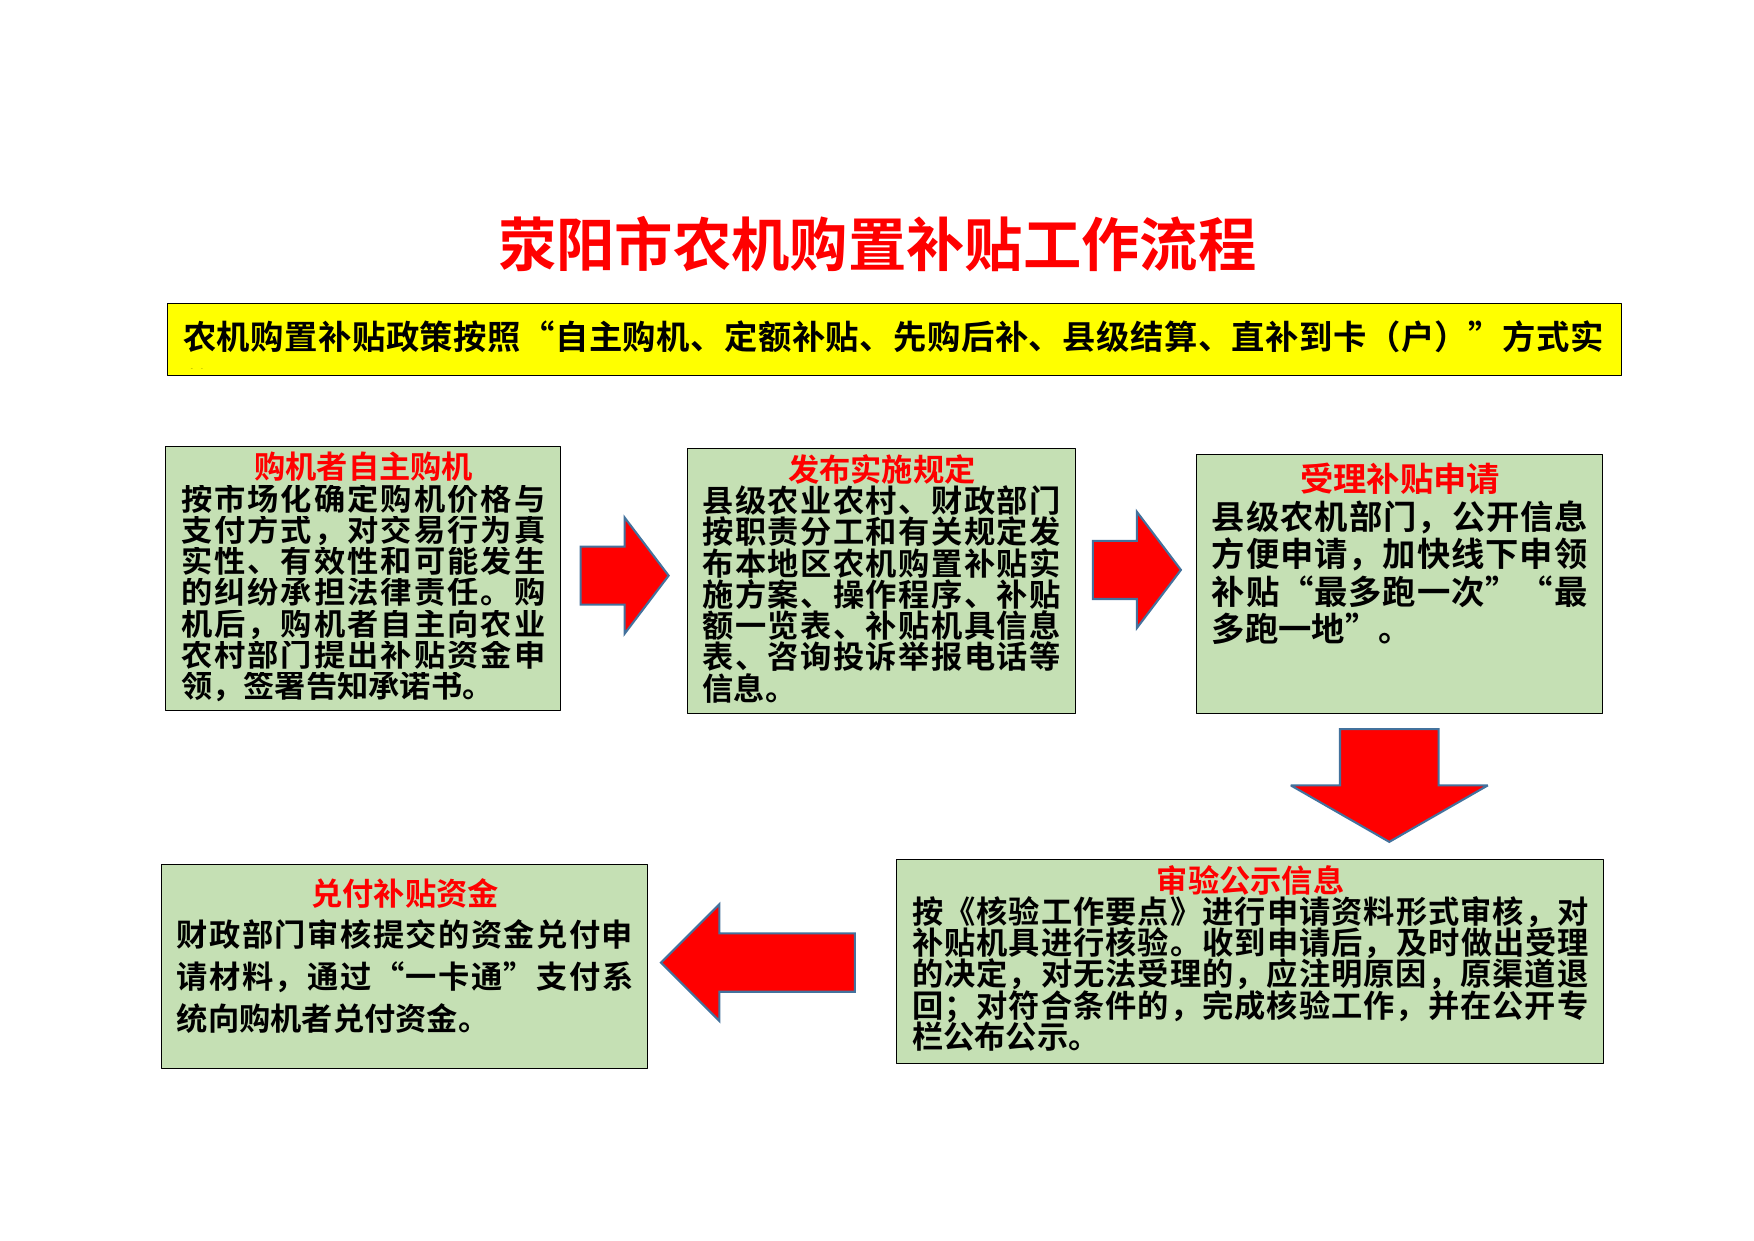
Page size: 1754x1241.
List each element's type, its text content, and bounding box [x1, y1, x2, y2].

text 荥阳市农机购置补贴工作流程 [150, 192, 1604, 289]
